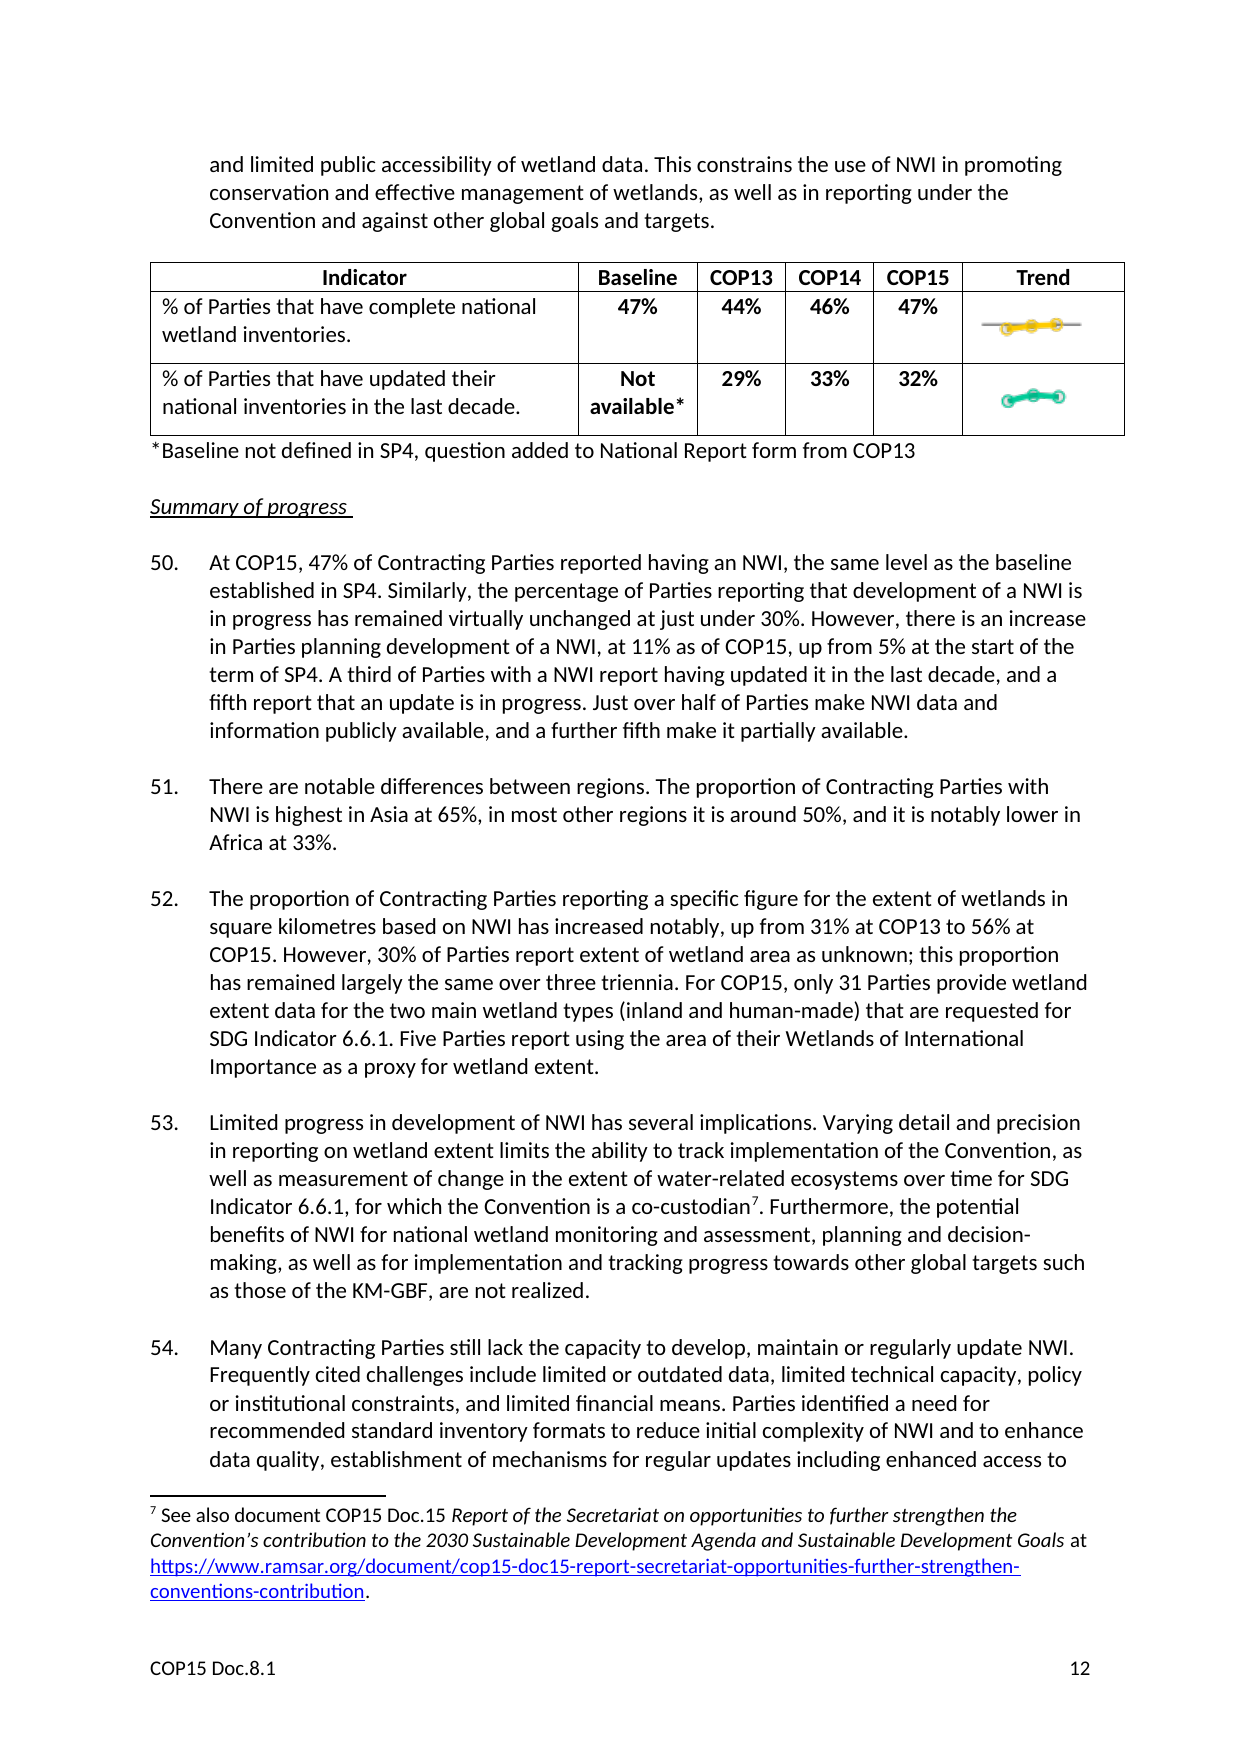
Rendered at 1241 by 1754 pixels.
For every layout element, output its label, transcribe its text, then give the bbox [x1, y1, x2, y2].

table_cell 33% [786, 364, 873, 435]
text *Baseline not defined in SP4, question added to National Report form from COP13 [150, 436, 1090, 464]
picture [973, 292, 1091, 363]
text 52. The proportion of Contracting Parties reporting a specific figure for the extent of wetlands in square kilometres based on NWI has increased notably, up from 31% at COP13 to 56% at COP15. However, 30% of Parties report extent of wetland area as unknown; this proportion has remained largely the same over three triennia. For COP15, only 31 Parties provide wetland extent data for the two main wetland types (inland and human-made) that are requested for SDG Indicator 6.6.1. Five Parties report using the area of their Wetlands of International Importance as a proxy for wetland extent. [150, 884, 1090, 1080]
table_cell 32% [874, 364, 962, 435]
table_cell 47% [874, 292, 962, 363]
table_cell [963, 364, 999, 435]
text 53. Limited progress in development of NWI has several implications. Varying detail and precision in reporting on wetland extent limits the ability to track implementation of the Convention, as well as measurement of change in the extent of water-related ecosystems over time for SDG Indicator 6.6.1, for which the Convention is a co-custodian. Furthermore, the potential benefits of NWI for national wetland monitoring and assessment, planning and decision-making, as well as for implementation and tracking progress towards other global targets such as those of the KM-GBF, are not realized. [150, 1108, 1090, 1304]
table_header Trend [963, 263, 1124, 291]
table_cell 44% [698, 292, 785, 363]
table_cell % of Parties that have updated their national inventories in the last decade. [151, 364, 578, 435]
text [150, 1333, 1090, 1473]
table_cell Not available* [579, 364, 697, 435]
table_header Baseline [579, 263, 697, 291]
table_cell [963, 292, 973, 363]
text Summary of progress [150, 492, 1090, 520]
table_header Indicator [151, 263, 578, 291]
table_header COP14 [786, 263, 873, 291]
table_cell % of Parties that have complete national wetland inventories. [151, 292, 578, 363]
table_header COP15 [874, 263, 962, 291]
table_cell 47% [579, 292, 697, 363]
table_cell [1068, 364, 1124, 435]
picture [999, 364, 1068, 435]
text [150, 150, 1090, 234]
text 51. There are notable differences between regions. The proportion of Contracting Parties with NWI is highest in Asia at 65%, in most other regions it is around 50%, and it is notably lower in Africa at 33%. [150, 772, 1090, 856]
table_header COP13 [698, 263, 785, 291]
text 50. At COP15, 47% of Contracting Parties reported having an NWI, the same level as the baseline established in SP4. Similarly, the percentage of Parties reporting that development of a NWI is in progress has remained virtually unchanged at just under 30%. However, there is an increase in Parties planning development of a NWI, at 11% as of COP15, up from 5% at the start of the term of SP4. A third of Parties with a NWI report having updated it in the last decade, and a fifth report that an update is in progress. Just over half of Parties make NWI data and information publicly available, and a further fifth make it partially available. [150, 548, 1090, 744]
table_cell 46% [786, 292, 873, 363]
table_cell 29% [698, 364, 785, 435]
table_cell [1091, 292, 1124, 363]
